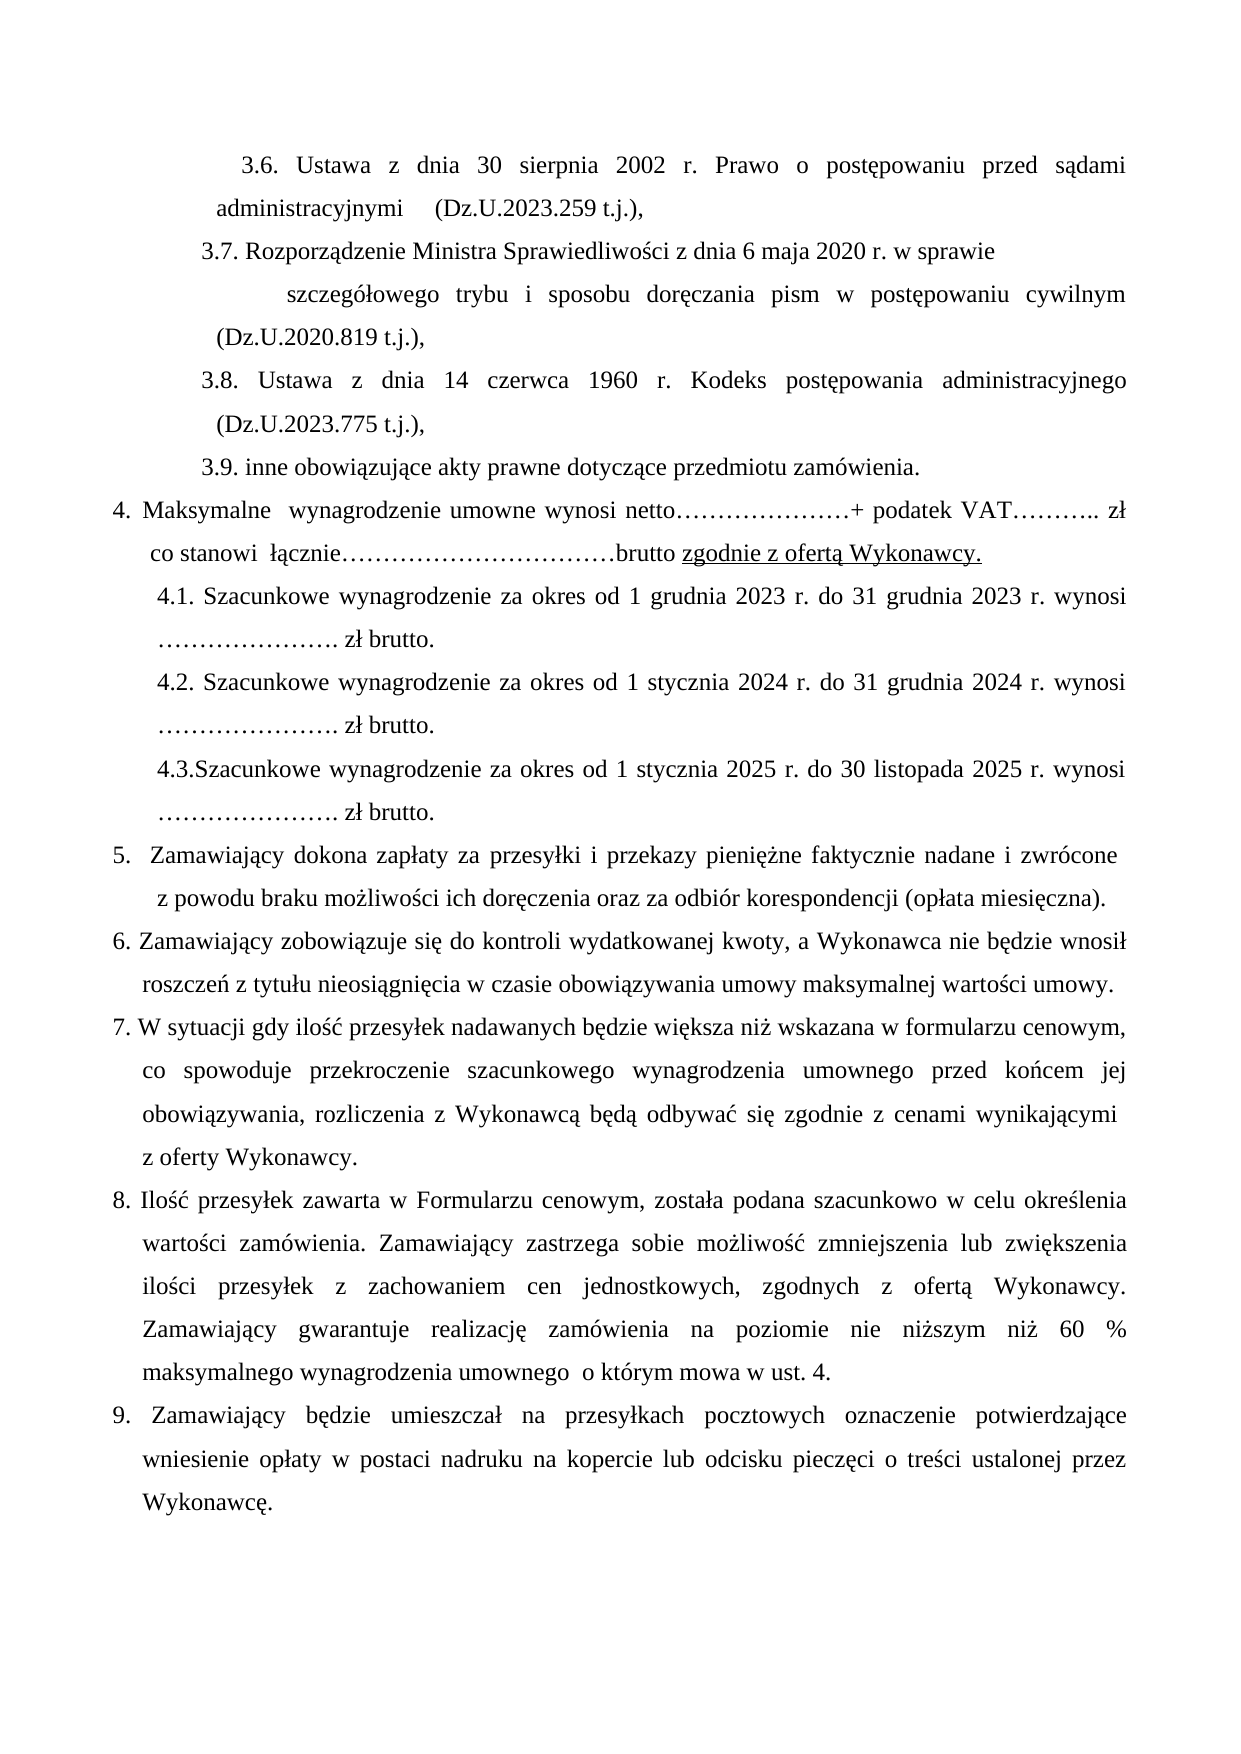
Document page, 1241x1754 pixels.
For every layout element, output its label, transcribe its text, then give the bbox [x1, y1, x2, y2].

text 4.2. Szacunkowe wynagrodzenie za okres od 1 stycznia 2024 r. do 31 grudnia 2024 r. wynosi …………………. zł brutto. [157, 667, 1127, 739]
list Maksymalne wynagrodzenie umowne wynosi netto…………………+ podatek VAT……….. zł co stanowi łącznie……………………………brutto zgodnie z ofertą Wykonawcy. [112, 495, 1127, 567]
text 3.8. Ustawa z dnia 14 czerwca 1960 r. Kodeks postępowania administracyjnego (Dz.U.2023.775 t.j.), [201, 366, 1128, 437]
text szczegółowego trybu i sposobu doręczania pism w postępowaniu cywilnym (Dz.U.2020.819 t.j.), [172, 279, 1128, 351]
list 9. Zamawiający będzie umieszczał na przesyłkach pocztowych oznaczenie potwierdzające wniesienie opłaty w postaci nadruku na kopercie lub odcisku pieczęci o treści ustalonej przez Wykonawcę. [112, 1401, 1128, 1516]
list 8. Ilość przesyłek zawarta w Formularzu cenowym, została podana szacunkowo w celu określenia wartości zamówienia. Zamawiający zastrzega sobie możliwość zmniejszenia lub zwiększenia ilości przesyłek z zachowaniem cen jednostkowych, zgodnych z ofertą Wykonawcy. Zamawiający gwarantuje realizację zamówienia na poziomie nie niższym niż 60 % maksymalnego wynagrodzenia umownego o którym mowa w ust. 4. [112, 1185, 1128, 1386]
list 7. W sytuacji gdy ilość przesyłek nadawanych będzie większa niż wskazana w formularzu cenowym, co spowoduje przekroczenie szacunkowego wynagrodzenia umownego przed końcem jej obowiązywania, rozliczenia z Wykonawcą będą odbywać się zgodnie z cenami wynikającymi z oferty Wykonawcy. [112, 1012, 1128, 1171]
text 4.3.Szacunkowe wynagrodzenie za okres od 1 stycznia 2025 r. do 30 listopada 2025 r. wynosi …………………. zł brutto. [157, 754, 1127, 826]
text 3.9. inne obowiązujące akty prawne dotyczące przedmiotu zamówienia. [201, 452, 1128, 481]
text 5. Zamawiający dokona zapłaty za przesyłki i przekazy pieniężne faktycznie nadane i zwrócone z powodu braku możliwości ich doręczenia oraz za odbiór korespondencji (opłata miesięczna). [112, 840, 1127, 912]
text 3.7. Rozporządzenie Ministra Sprawiedliwości z dnia 6 maja 2020 r. w sprawie [142, 236, 1128, 265]
text 3.6. Ustawa z dnia 30 sierpnia 2002 r. Prawo o postępowaniu przed sądami administracyjnymi (Dz.U.2023.259 t.j.), [172, 150, 1128, 222]
list 6. Zamawiający zobowiązuje się do kontroli wydatkowanej kwoty, a Wykonawca nie będzie wnosił roszczeń z tytułu nieosiągnięcia w czasie obowiązywania umowy maksymalnej wartości umowy. [112, 926, 1128, 998]
text 4.1. Szacunkowe wynagrodzenie za okres od 1 grudnia 2023 r. do 31 grudnia 2023 r. wynosi …………………. zł brutto. [157, 581, 1127, 653]
